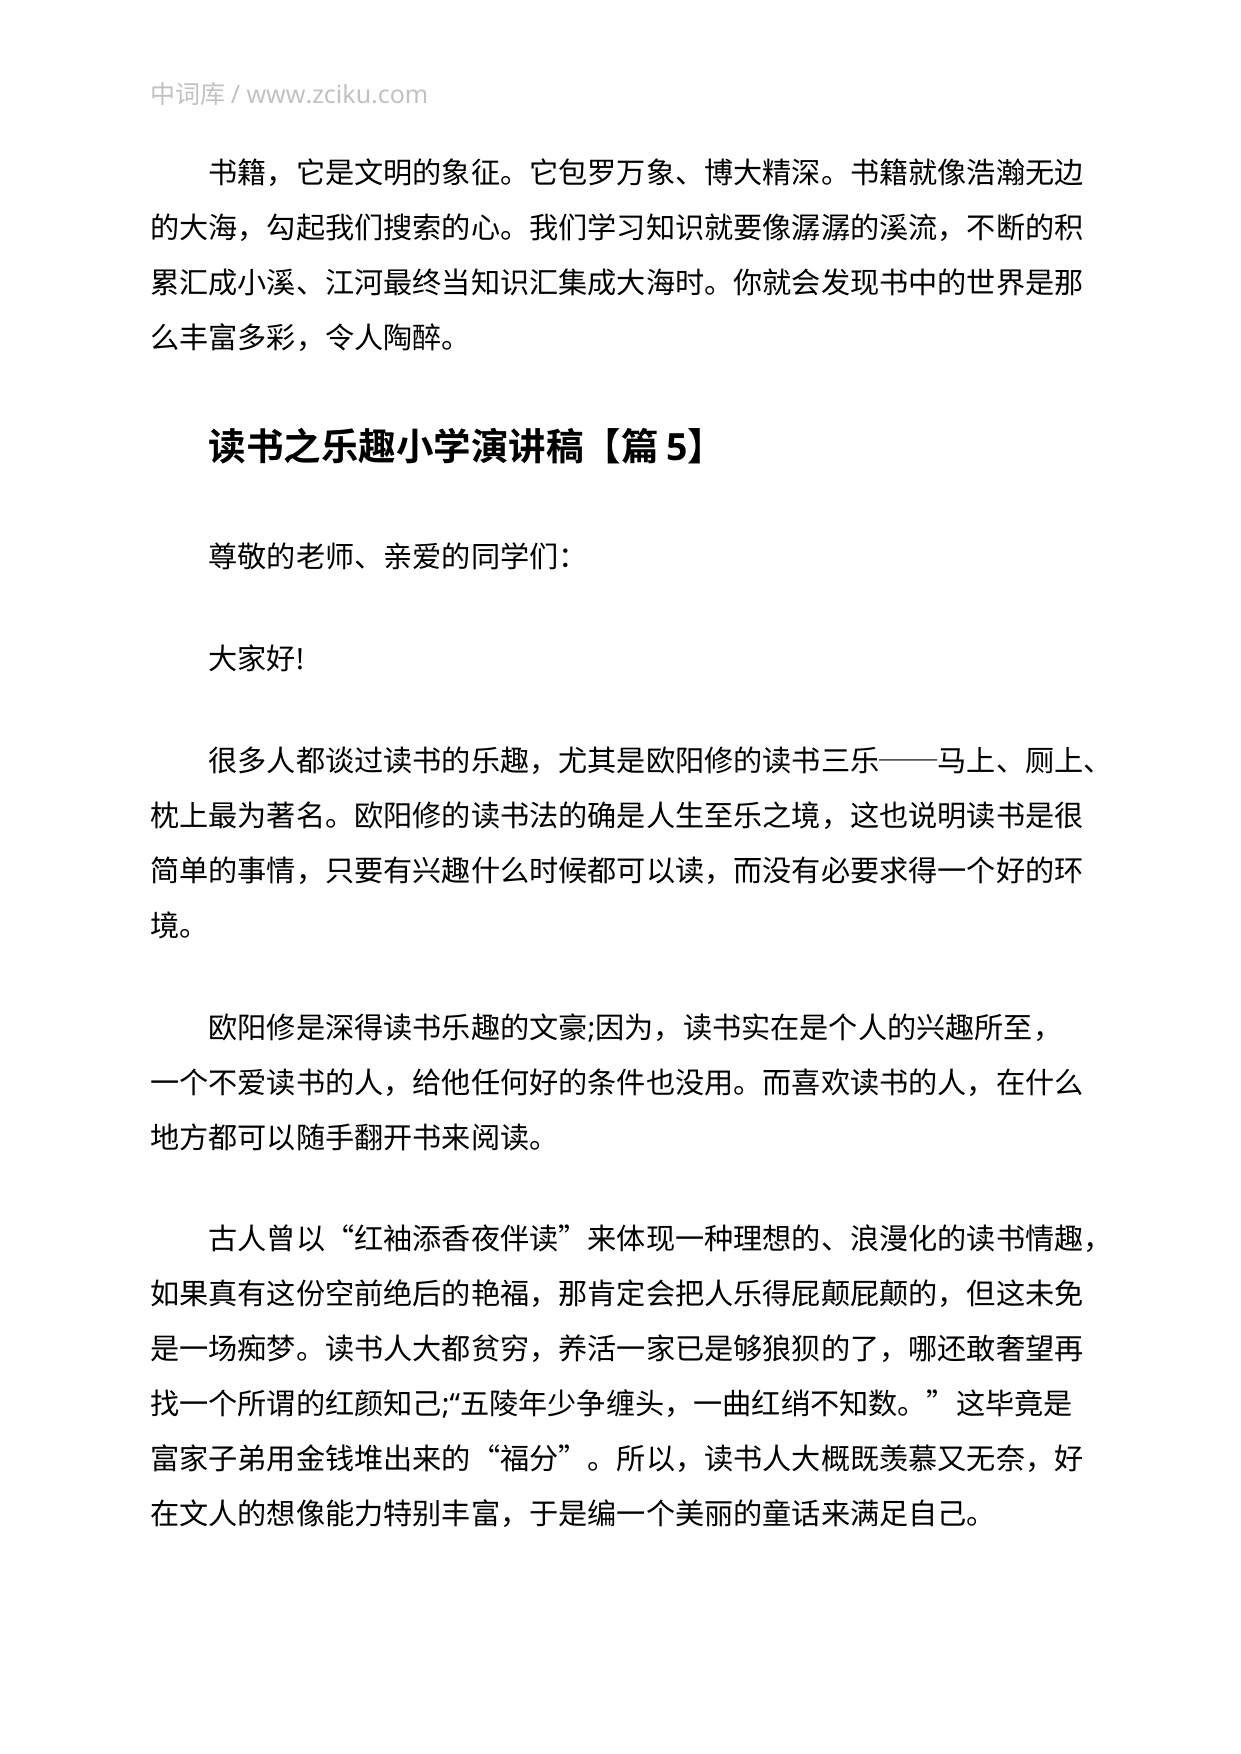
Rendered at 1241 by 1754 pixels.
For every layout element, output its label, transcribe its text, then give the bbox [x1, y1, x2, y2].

text 读书之乐趣小学演讲稿【篇5】 [150, 416, 1090, 471]
text 尊敬的老师、亲爱的同学们： [150, 534, 1090, 576]
text 古人曾以“红袖添香夜伴读”来体现一种理想的、浪漫化的读书情趣，如果真有这份空前绝后的艳福，那肯定会把人乐得屁颠屁颠的，但这未免是一场痴梦。读书人大都贫穷，养活一家已是够狼狈的了，哪还敢奢望再找一个所谓的红颜知己;“五陵年少争缠头，一曲红绡不知数。”这毕竟是富家子弟用金钱堆出来的“福分”。所以，读书人大概既羡慕又无奈，好在文人的想像能力特别丰富，于是编一个美丽的童话来满足自己。 [150, 1216, 1090, 1533]
text 书籍，它是文明的象征。它包罗万象、博大精深。书籍就像浩瀚无边的大海，勾起我们搜索的心。我们学习知识就要像潺潺的溪流，不断的积累汇成小溪、江河最终当知识汇集成大海时。你就会发现书中的世界是那么丰富多彩，令人陶醉。 [150, 150, 1090, 357]
text 欧阳修是深得读书乐趣的文豪;因为，读书实在是个人的兴趣所至，一个不爱读书的人，给他任何好的条件也没用。而喜欢读书的人，在什么地方都可以随手翻开书来阅读。 [150, 1004, 1090, 1156]
text 大家好! [150, 636, 1090, 678]
text 很多人都谈过读书的乐趣，尤其是欧阳修的读书三乐──马上、厕上、枕上最为著名。欧阳修的读书法的确是人生至乐之境，这也说明读书是很简单的事情，只要有兴趣什么时候都可以读，而没有必要求得一个好的环境。 [150, 738, 1090, 945]
